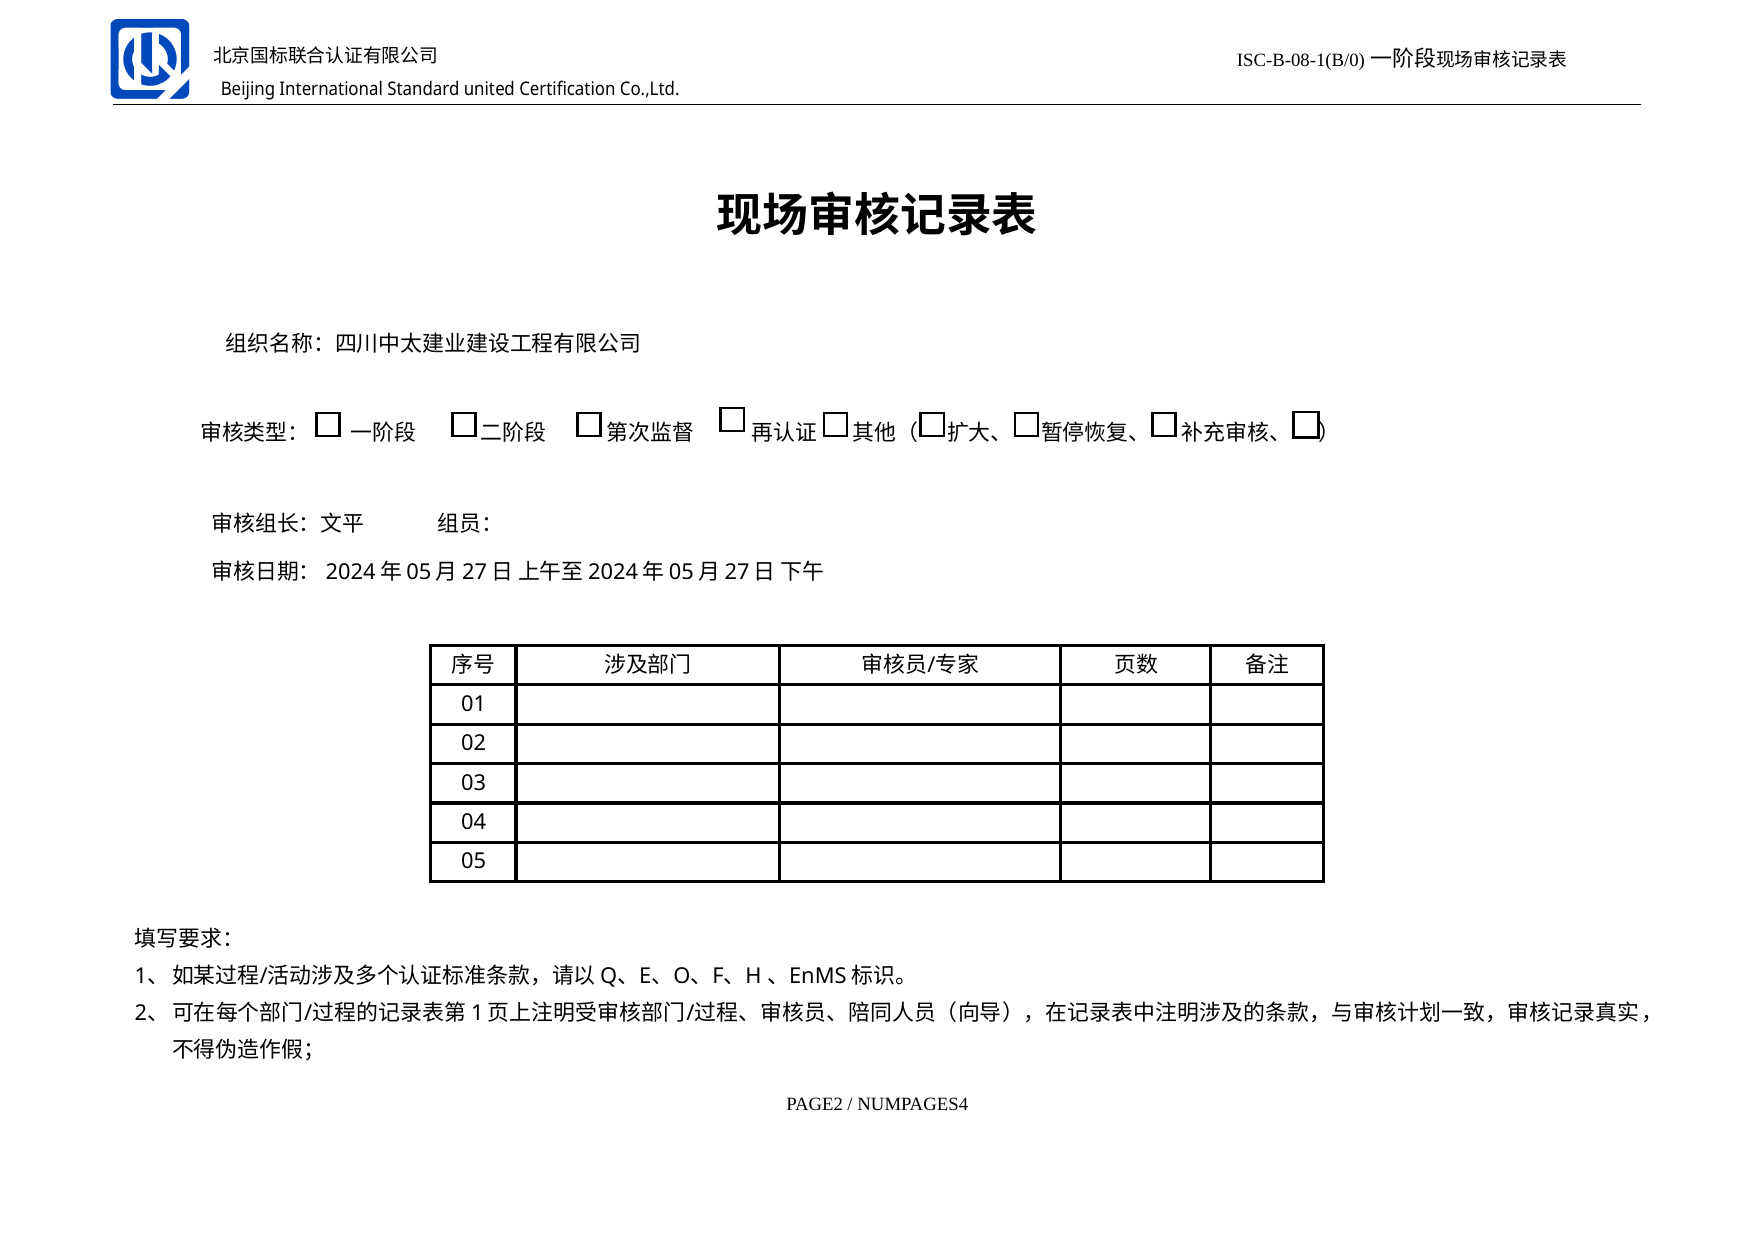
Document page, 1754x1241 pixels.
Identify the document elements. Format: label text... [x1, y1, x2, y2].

table_header 页数 [1062, 647, 1209, 683]
table_cell [1212, 686, 1322, 723]
table_cell [1212, 765, 1322, 801]
table_cell [781, 844, 1059, 880]
table_cell 02 [432, 726, 514, 762]
text 填写要求： [112, 920, 1641, 953]
table_cell [1212, 844, 1322, 880]
table_cell [518, 765, 778, 801]
table_cell [1212, 726, 1322, 762]
table_cell 05 [432, 844, 514, 880]
text 审核组长：文平 组员： [112, 506, 1641, 538]
table_cell 01 [432, 686, 514, 723]
list 如某过程/活动涉及多个认证标准条款，请以Q、E、O、F、H 、EnMS标识。 [134, 957, 1641, 990]
table_cell [781, 686, 1059, 723]
table_cell 04 [432, 805, 514, 841]
table_cell [781, 765, 1059, 801]
table_cell [1062, 686, 1209, 723]
table_cell [518, 686, 778, 723]
table_cell [781, 805, 1059, 841]
text 现场审核记录表 [112, 163, 1641, 261]
picture [110, 19, 190, 99]
table_cell [1212, 805, 1322, 841]
table_header 备注 [1212, 647, 1322, 683]
table_cell [1062, 726, 1209, 762]
table_cell [518, 805, 778, 841]
table_header 涉及部门 [518, 647, 778, 683]
table_cell [1062, 765, 1209, 801]
table_cell [1062, 844, 1209, 880]
table_cell [518, 844, 778, 880]
table_header 审核员/专家 [781, 647, 1059, 683]
text 组织名称：四川中太建业建设工程有限公司 [112, 326, 1641, 358]
table_cell [781, 726, 1059, 762]
table_cell [1062, 805, 1209, 841]
table_cell [518, 726, 778, 762]
table_cell 03 [432, 765, 514, 801]
table_header 序号 [432, 647, 514, 683]
list 可在每个部门/过程的记录表第1页上注明受审核部门/过程、审核员、陪同人员（向导），在记录表中注明涉及的条款，与审核计划一致，审核记录真实，不得伪造作假； [134, 994, 1641, 1064]
text 审核类型： 一阶段 二阶段 第次监督 再认证 其他（扩大、暂停恢复、补充审核、） [112, 399, 1641, 464]
text 审核日期： 2024年05月27日 上午至2024年05月27日 下午 [112, 554, 1641, 587]
